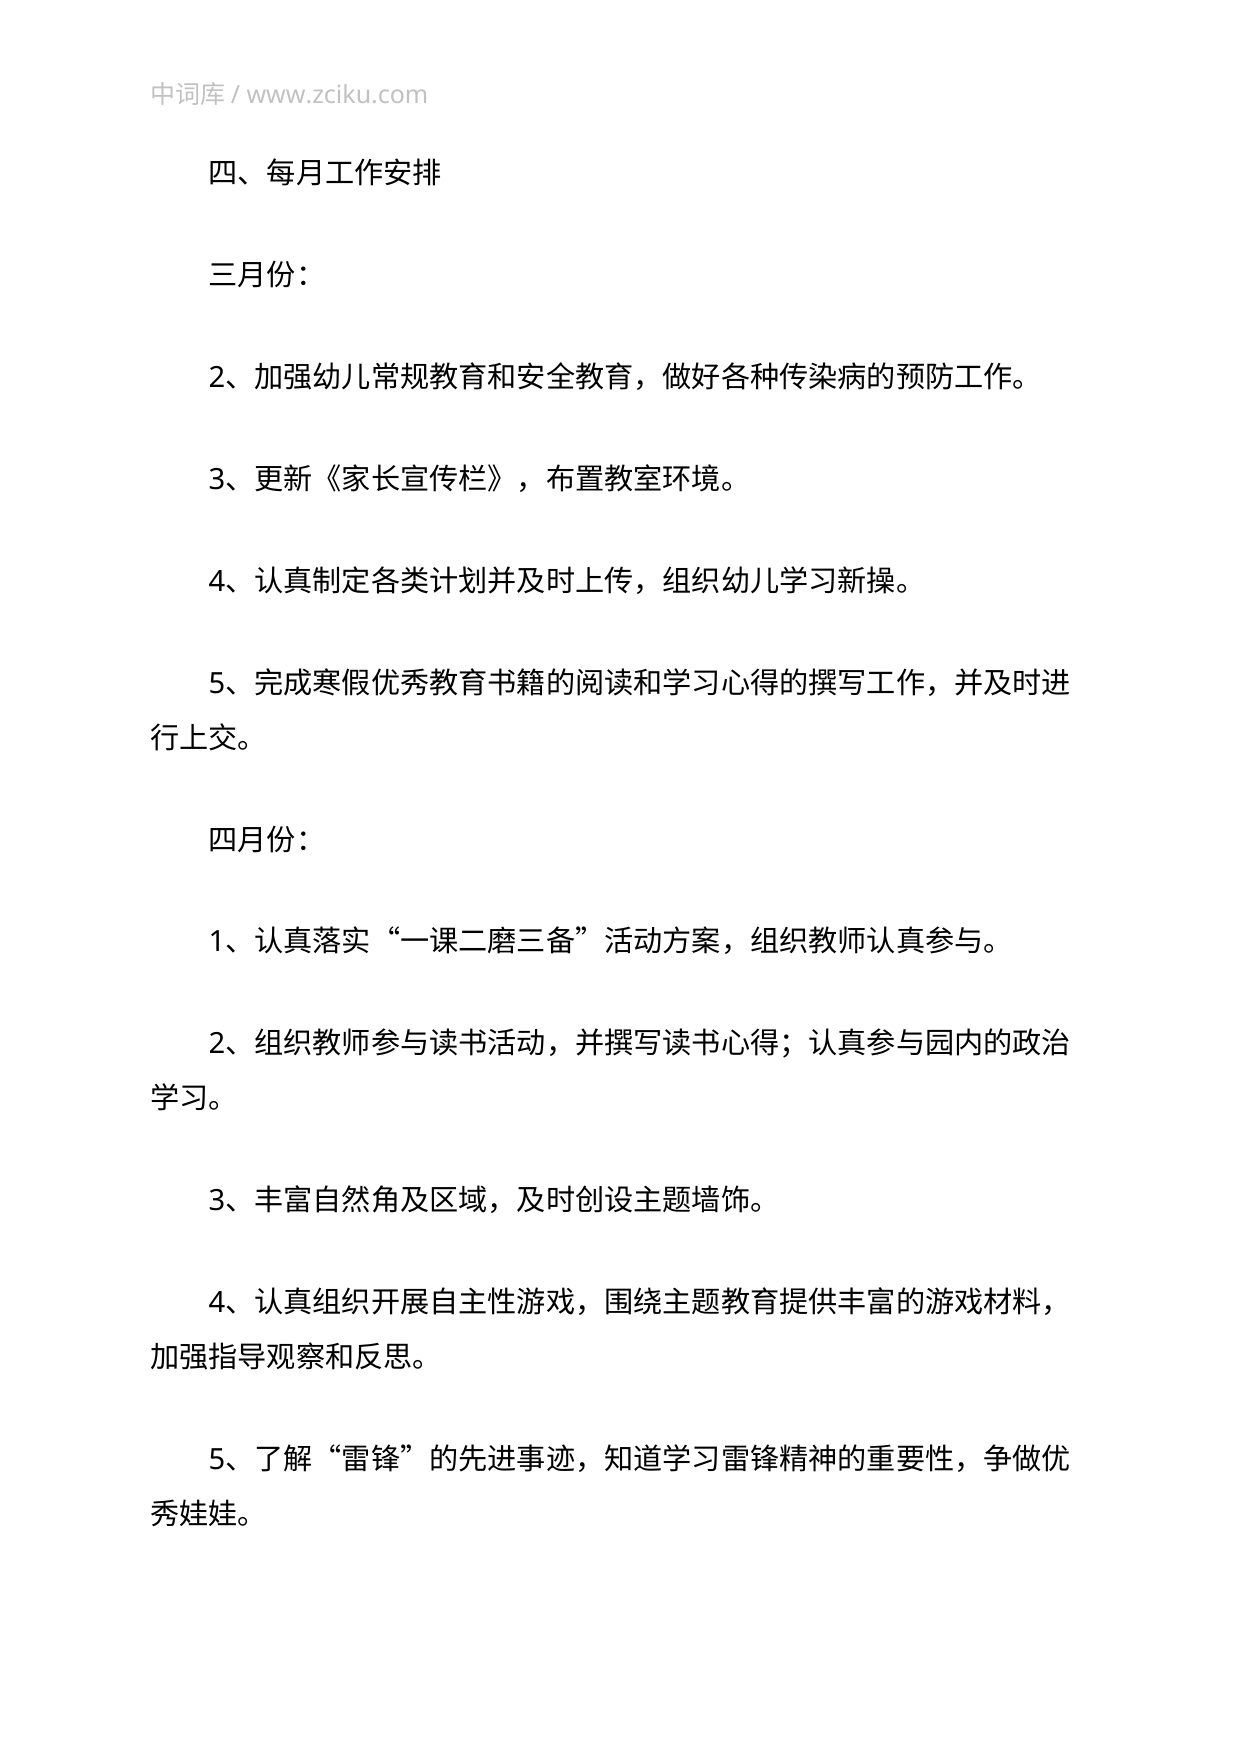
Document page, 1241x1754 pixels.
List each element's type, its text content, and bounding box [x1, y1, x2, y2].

text 5、了解“雷锋”的先进事迹，知道学习雷锋精神的重要性，争做优秀娃娃。 [150, 1436, 1090, 1533]
text 四、每月工作安排 [150, 150, 1090, 192]
text 5、完成寒假优秀教育书籍的阅读和学习心得的撰写工作，并及时进行上交。 [150, 659, 1090, 757]
text 3、丰富自然角及区域，及时创设主题墙饰。 [150, 1177, 1090, 1219]
text 3、更新《家长宣传栏》，布置教室环境。 [150, 456, 1090, 498]
text 三月份： [150, 252, 1090, 294]
text 1、认真落实“一课二磨三备”活动方案，组织教师认真参与。 [150, 918, 1090, 960]
text 4、认真制定各类计划并及时上传，组织幼儿学习新操。 [150, 557, 1090, 600]
text 4、认真组织开展自主性游戏，围绕主题教育提供丰富的游戏材料，加强指导观察和反思。 [150, 1279, 1090, 1376]
text 2、加强幼儿常规教育和安全教育，做好各种传染病的预防工作。 [150, 353, 1090, 396]
text 2、组织教师参与读书活动，并撰写读书心得；认真参与园内的政治学习。 [150, 1020, 1090, 1117]
text 四月份： [150, 816, 1090, 858]
